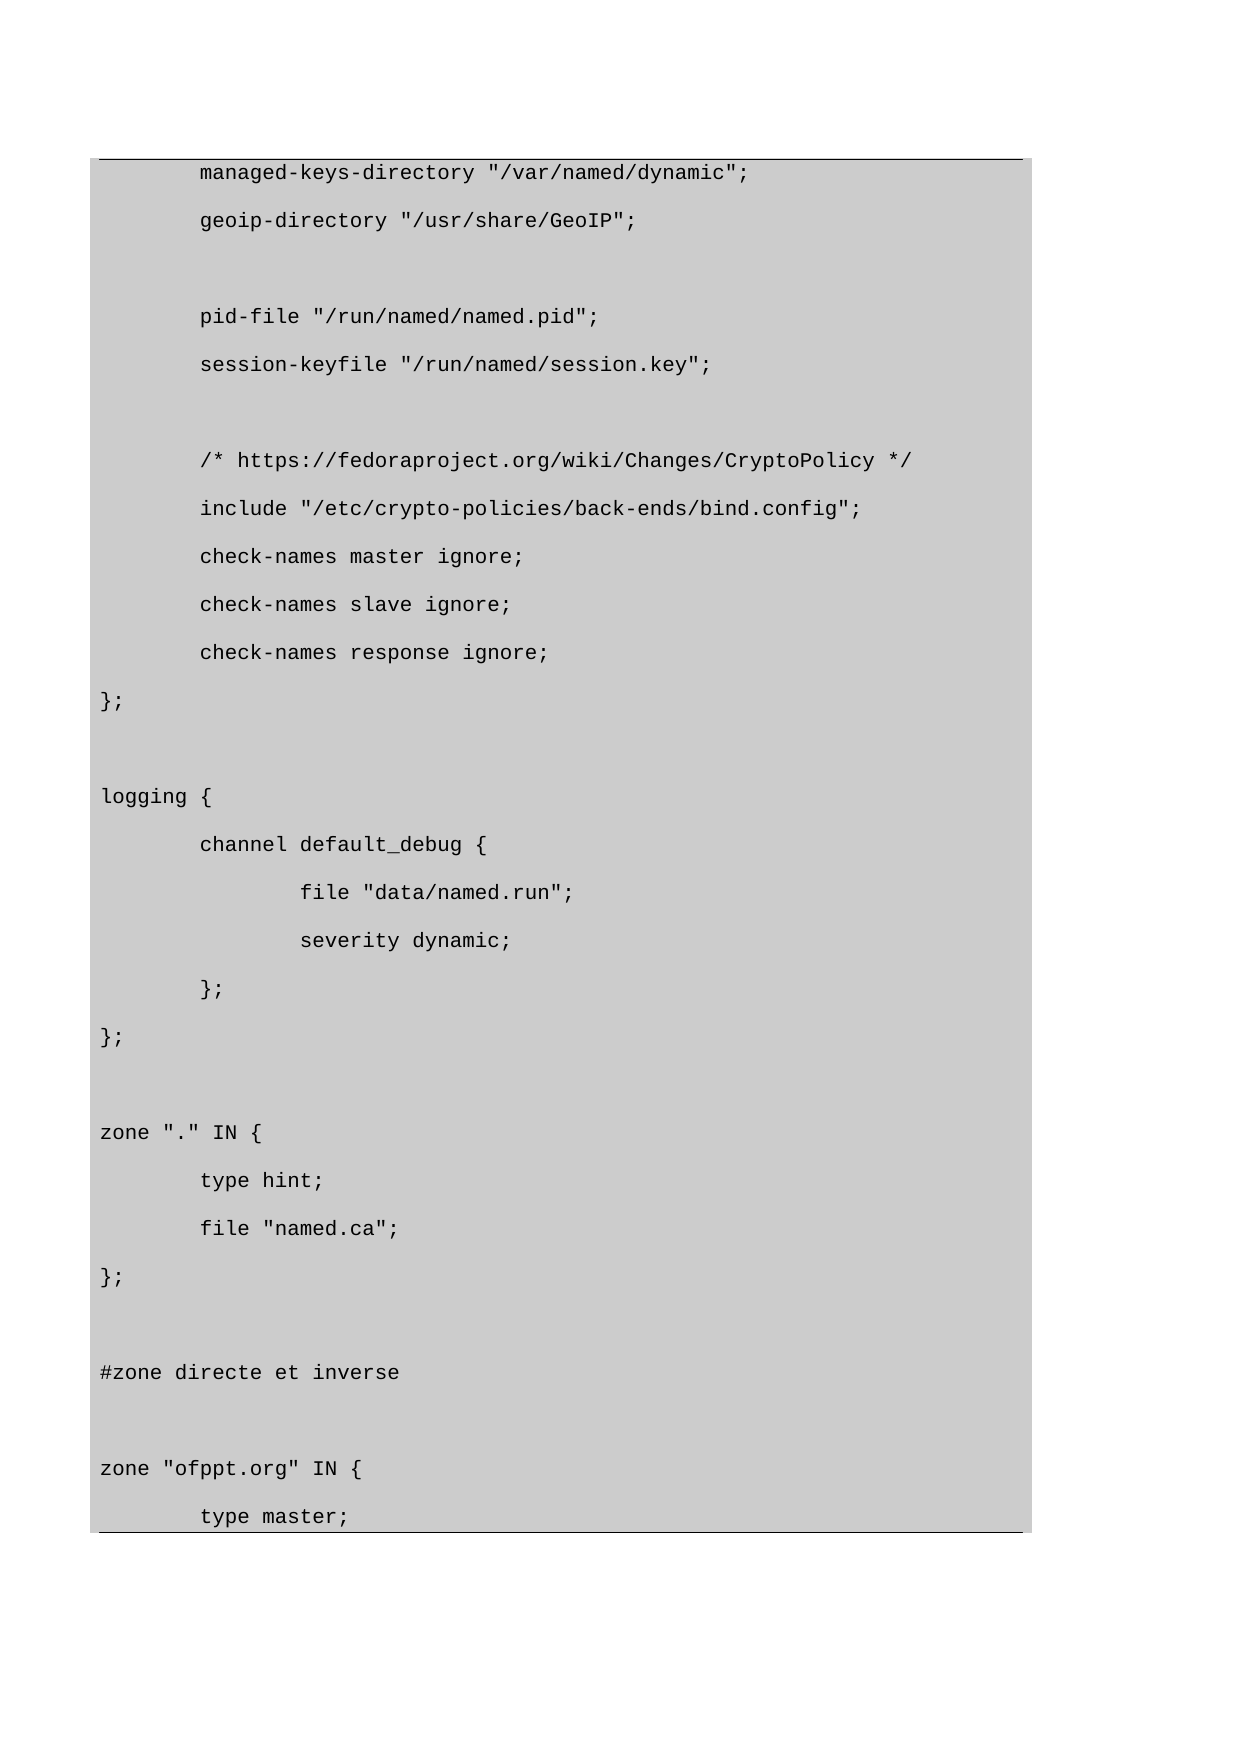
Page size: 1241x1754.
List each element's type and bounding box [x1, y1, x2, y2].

table_header [89, 148, 1033, 1568]
